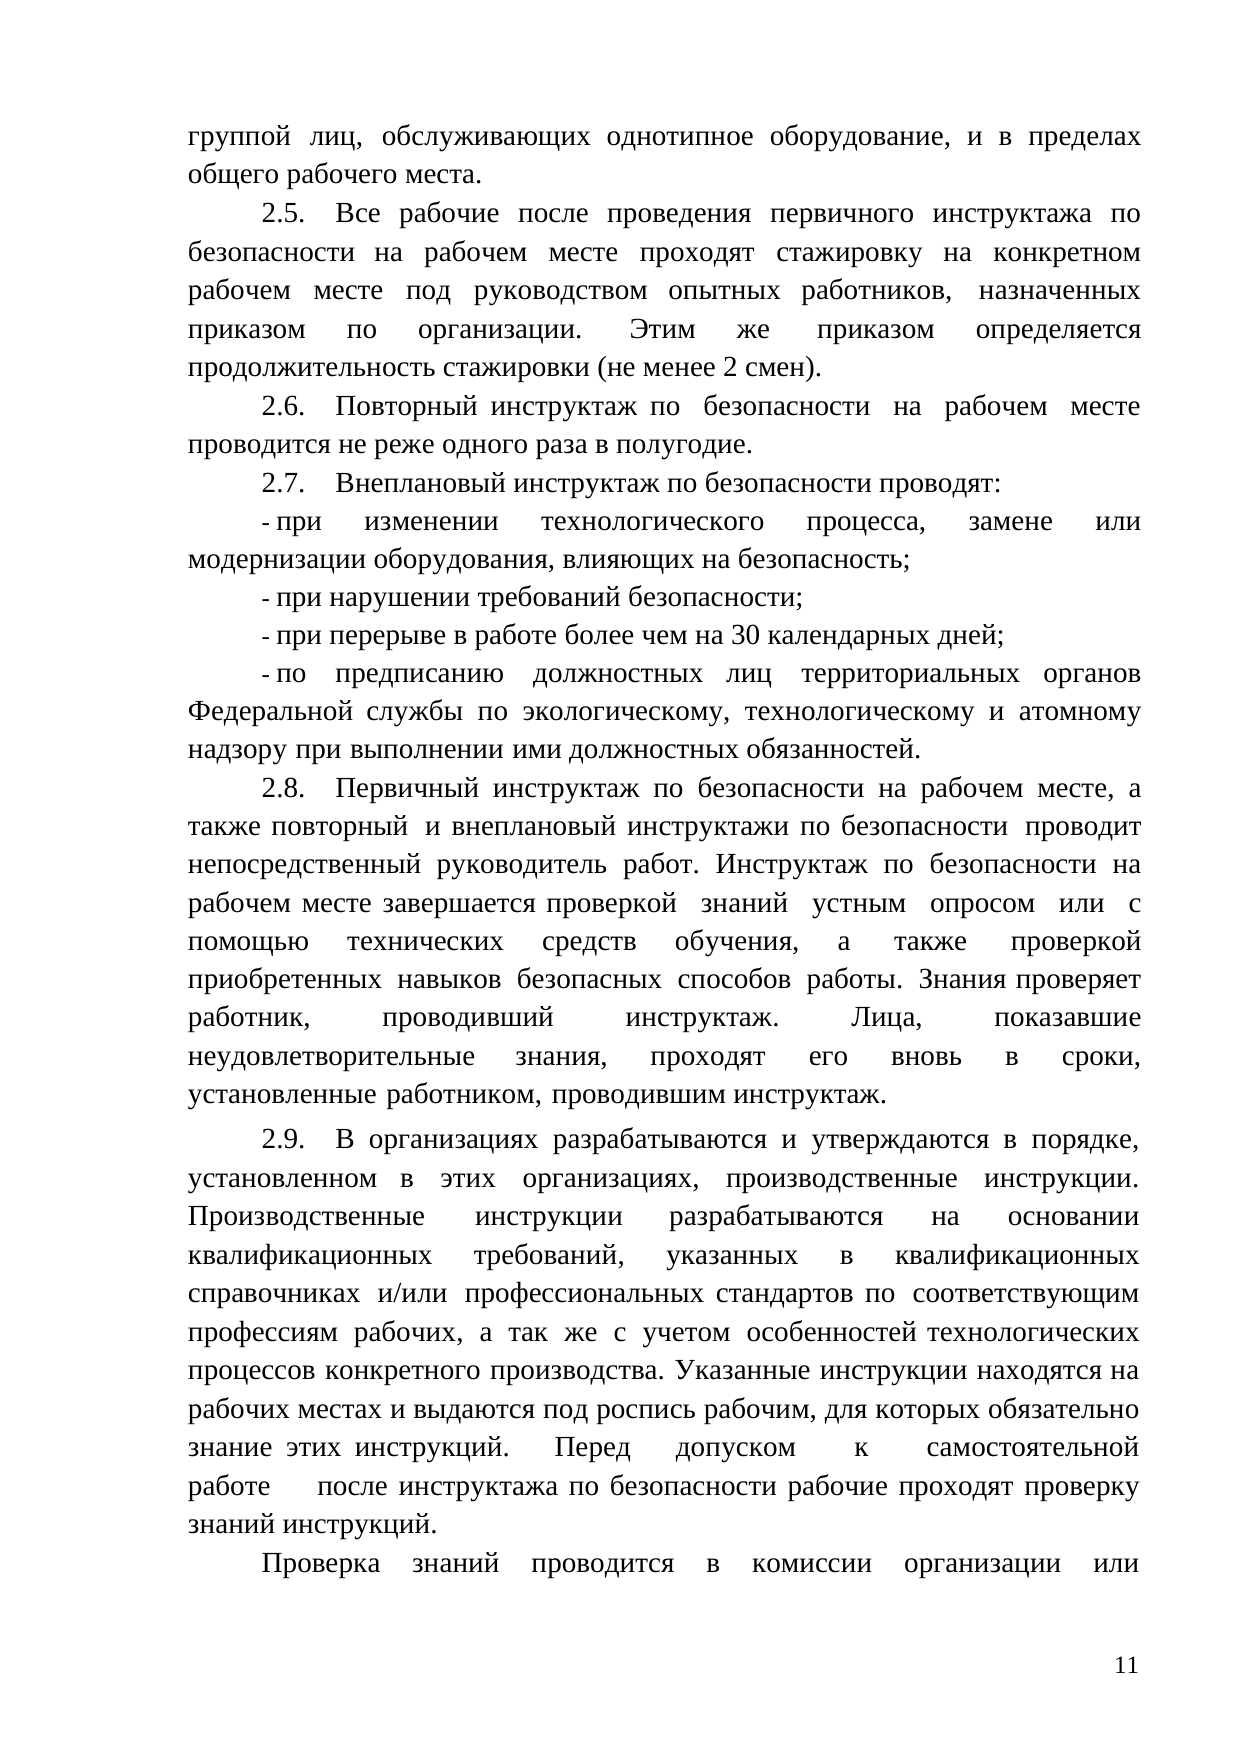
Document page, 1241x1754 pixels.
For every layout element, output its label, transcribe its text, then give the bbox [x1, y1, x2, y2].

list при изменении технологического процесса, замене или модернизации оборудования, влияющих на безопасность; [188, 503, 1141, 574]
list Повторный инструктаж по безопасности на рабочем месте проводится не реже одного раза в полугодие. [188, 388, 1141, 460]
list Все рабочие после проведения первичного инструктажа по безопасности на рабочем месте проходят стажировку на конкретном рабочем месте под руководством опытных работников, назначенных приказом по организации. Этим же приказом определяется продолжительность стажировки (не менее 2 смен). [188, 195, 1141, 383]
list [188, 118, 1141, 190]
list по предписанию должностных лиц территориальных органов Федеральной службы по экологическому, технологическому и атомному надзору при выполнении ими должностных обязанностей. [188, 655, 1141, 765]
list В организациях разрабатываются и утверждаются в порядке, установленном в этих организациях, производственные инструкции. Производственные инструкции разрабатываются на основании квалификационных требований, указанных в квалификационных справочниках и/или профессиональных стандартов по соответствующим профессиям рабочих, а так же с учетом особенностей технологических процессов конкретного производства. Указанные инструкции находятся на рабочих местах и выдаются под роспись рабочим, для которых обязательно знание этих инструкций. Перед допуском к самостоятельной работе после инструктажа по безопасности рабочие проходят проверку знаний инструкций. [188, 1121, 1139, 1540]
list при нарушении требований безопасности; [261, 579, 1152, 613]
list при перерыве в работе более чем на 30 календарных дней; [261, 617, 1152, 651]
list Внеплановый инструктаж по безопасности проводят: [261, 465, 1152, 498]
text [188, 1546, 1139, 1579]
list Первичный инструктаж по безопасности на рабочем месте, а также повторный и внеплановый инструктажи по безопасности проводит непосредственный руководитель работ. Инструктаж по безопасности на рабочем месте завершается проверкой знаний устным опросом или с помощью технических средств обучения, а также проверкой приобретенных навыков безопасных способов работы. Знания проверяет работник, проводивший инструктаж. Лица, показавшие неудовлетворительные знания, проходят его вновь в сроки, установленные работником, проводившим инструктаж. [188, 770, 1141, 1109]
